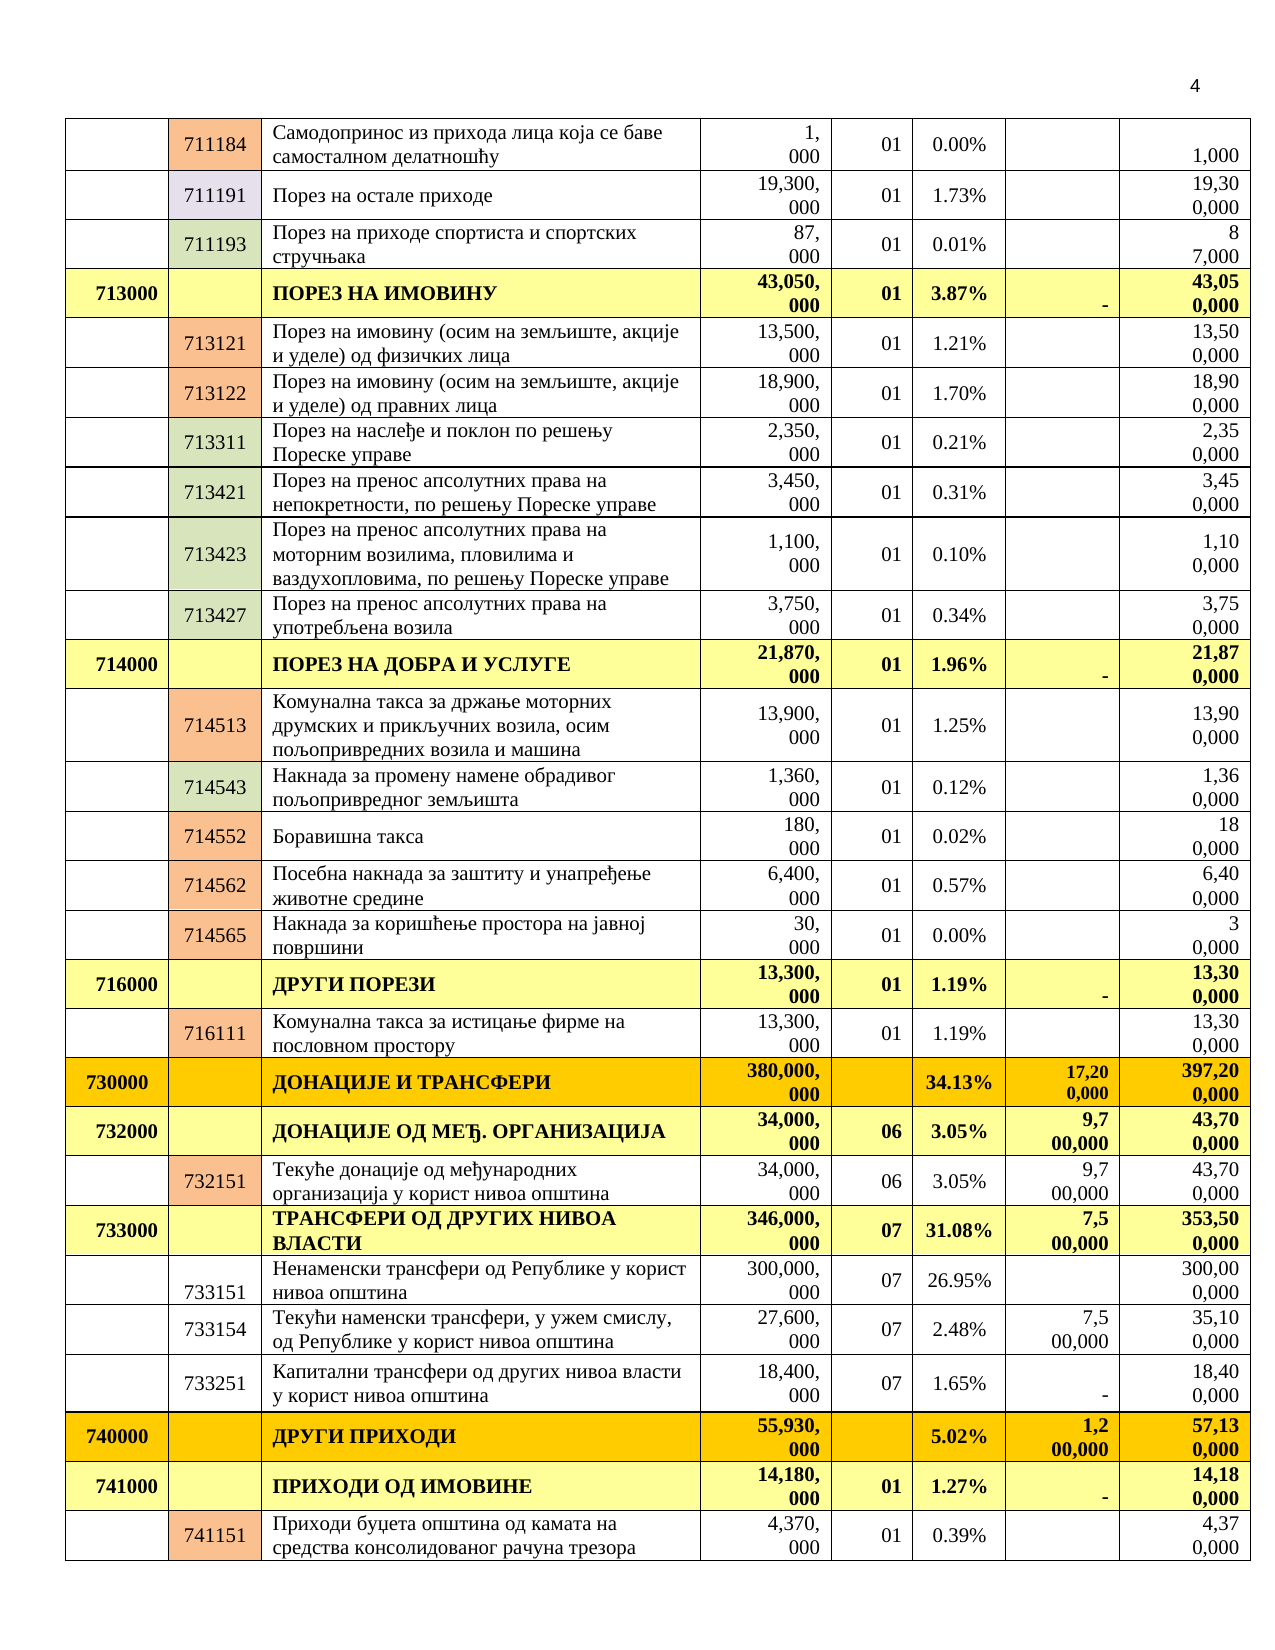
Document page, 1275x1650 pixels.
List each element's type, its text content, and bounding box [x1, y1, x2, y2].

table_cell 0.00% [913, 911, 1005, 959]
table_cell 43,700,000 [1120, 1156, 1250, 1205]
table_cell 30,000 [701, 911, 831, 959]
table_cell [1006, 911, 1119, 959]
table_cell Капитални трансфери од других нивоа власти у корист нивоа општина [262, 1355, 700, 1411]
table_cell 19,300,000 [701, 171, 831, 219]
table_cell 07 [832, 1355, 912, 1411]
table_cell 01 [832, 220, 912, 268]
table_cell 713427 [169, 591, 261, 639]
table_cell [66, 911, 168, 959]
table_cell ДОНАЦИЈЕ И ТРАНСФЕРИ [262, 1058, 700, 1106]
table_cell 13,500,000 [1120, 318, 1250, 367]
table_cell 01 [832, 318, 912, 367]
table_cell 733154 [169, 1305, 261, 1354]
table_cell Порез на пренос апсолутних права на непокретности, по решењу Пореске управе [262, 468, 700, 516]
table_cell Порез на имовину (осим на земљиште, акције и уделе) од правних лица [262, 368, 700, 417]
table_cell Порез на остале приходе [262, 171, 700, 219]
table_cell 714565 [169, 911, 261, 959]
table_cell 5.02% [913, 1413, 1005, 1461]
table_cell [169, 1413, 261, 1461]
table_cell Порез на имовину (осим на земљиште, акције и уделе) од физичких лица [262, 318, 700, 367]
table_cell 714562 [169, 861, 261, 909]
table_cell 1.73% [913, 171, 1005, 219]
table_cell 180,000 [1120, 812, 1250, 860]
table_cell 713311 [169, 418, 261, 466]
table_cell [66, 1305, 168, 1354]
table_cell 87,000 [701, 220, 831, 268]
table_cell ДРУГИ ПРИХОДИ [262, 1413, 700, 1461]
table_cell [169, 640, 261, 688]
table_cell 1.65% [913, 1355, 1005, 1411]
table_cell [66, 1511, 168, 1560]
table_cell [832, 1413, 912, 1461]
table_cell - [1006, 960, 1119, 1008]
table_cell [169, 1058, 261, 1106]
table_cell ПОРЕЗ НА ДОБРА И УСЛУГЕ [262, 640, 700, 688]
table_cell 4,370,000 [701, 1511, 831, 1560]
table_cell Самодопринос из прихода лица која се баве самосталном делатношћу [262, 119, 700, 170]
table_cell 380,000,000 [701, 1058, 831, 1106]
table_cell [1006, 518, 1119, 589]
table_cell 01 [832, 368, 912, 417]
table_cell 1,000 [701, 119, 831, 170]
table_cell 57,130,000 [1120, 1413, 1250, 1461]
table_cell Комунална такса за истицање фирме на пословном простору [262, 1009, 700, 1057]
table_cell 18,900,000 [1120, 368, 1250, 417]
table_cell 01 [832, 119, 912, 170]
table_cell 0.02% [913, 812, 1005, 860]
table_cell [1006, 1256, 1119, 1304]
table_cell 713122 [169, 368, 261, 417]
table_cell 13,300,000 [1120, 960, 1250, 1008]
table_cell 34.13% [913, 1058, 1005, 1106]
table_cell 01 [832, 861, 912, 909]
table_cell 711184 [169, 119, 261, 170]
table_cell [1006, 1511, 1119, 1560]
table_cell 01 [832, 640, 912, 688]
table_cell 741151 [169, 1511, 261, 1560]
table_cell [66, 689, 168, 761]
table_cell [1006, 689, 1119, 761]
table_cell 34,000,000 [701, 1107, 831, 1155]
table_cell 0.10% [913, 518, 1005, 589]
table_cell [66, 1156, 168, 1205]
table_cell 13,900,000 [701, 689, 831, 761]
table_cell 01 [832, 269, 912, 317]
table_cell 353,500,000 [1120, 1206, 1250, 1254]
table_cell [1006, 418, 1119, 466]
table_cell 06 [832, 1156, 912, 1205]
table_cell [66, 119, 168, 170]
table_cell 13,500,000 [701, 318, 831, 367]
table_cell 27,600,000 [701, 1305, 831, 1354]
table_cell - [1006, 1462, 1119, 1510]
table_cell [1006, 318, 1119, 367]
table_cell Порез на наслеђе и поклон по решењу Пореске управе [262, 418, 700, 466]
table_cell 3,750,000 [701, 591, 831, 639]
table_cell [262, 1511, 700, 1560]
table_cell 713121 [169, 318, 261, 367]
table_cell 0.21% [913, 418, 1005, 466]
table_cell 0.12% [913, 762, 1005, 811]
table_cell 01 [832, 812, 912, 860]
table_cell Посебна накнада за заштиту и унапређење животне средине [262, 861, 700, 909]
table_cell [66, 1355, 168, 1411]
table_cell 01 [832, 468, 912, 516]
table_cell [66, 861, 168, 909]
table_cell 714552 [169, 812, 261, 860]
table_cell 01 [832, 591, 912, 639]
table_cell 07 [832, 1256, 912, 1304]
table_cell 714543 [169, 762, 261, 811]
table_cell 13,900,000 [1120, 689, 1250, 761]
table_cell 300,000,000 [1120, 1256, 1250, 1304]
table_cell 741000 [66, 1462, 168, 1510]
table_cell 01 [832, 1462, 912, 1510]
table_cell 1,100,000 [1120, 518, 1250, 589]
table_cell 733000 [66, 1206, 168, 1254]
table_cell 2,350,000 [1120, 418, 1250, 466]
table_cell [66, 418, 168, 466]
table_cell [1006, 368, 1119, 417]
table_cell ДОНАЦИЈЕ ОД МЕЂ. ОРГАНИЗАЦИЈА [262, 1107, 700, 1155]
table_cell 55,930,000 [701, 1413, 831, 1461]
table_cell [1006, 591, 1119, 639]
table_cell 26.95% [913, 1256, 1005, 1304]
table_cell 34,000,000 [701, 1156, 831, 1205]
table_cell 713423 [169, 518, 261, 589]
table_cell 733151 [169, 1256, 261, 1304]
table_cell 01 [832, 960, 912, 1008]
table_cell 2,350,000 [701, 418, 831, 466]
table_cell 714000 [66, 640, 168, 688]
table_cell 30,000 [1120, 911, 1250, 959]
table_cell [66, 220, 168, 268]
table_cell - [1006, 1355, 1119, 1411]
table_cell [1006, 468, 1119, 516]
table_cell [66, 762, 168, 811]
table_cell ПОРЕЗ НА ИМОВИНУ [262, 269, 700, 317]
table_cell Накнада за промену намене обрадивог пољопривредног земљишта [262, 762, 700, 811]
table_cell [66, 318, 168, 367]
table_cell 1,200,000 [1006, 1413, 1119, 1461]
table_cell 1.19% [913, 1009, 1005, 1057]
table_cell [169, 1206, 261, 1254]
table_cell 35,100,000 [1120, 1305, 1250, 1354]
table_cell 1,000 [1120, 119, 1250, 170]
table_cell [169, 1462, 261, 1510]
table_cell 1.27% [913, 1462, 1005, 1510]
table_cell 711193 [169, 220, 261, 268]
table_cell [832, 1058, 912, 1106]
table_cell 18,900,000 [701, 368, 831, 417]
table_cell 740000 [66, 1413, 168, 1461]
table_cell 397,200,000 [1120, 1058, 1250, 1106]
table_cell 0.00% [913, 119, 1005, 170]
table_cell 0.31% [913, 468, 1005, 516]
table_cell 732000 [66, 1107, 168, 1155]
table_cell [1006, 220, 1119, 268]
table_cell 7,500,000 [1006, 1206, 1119, 1254]
table_cell 14,180,000 [1120, 1462, 1250, 1510]
table_cell 01 [832, 171, 912, 219]
table_cell 17,200,000 [1006, 1058, 1119, 1106]
table_cell 07 [832, 1305, 912, 1354]
table_cell 180,000 [701, 812, 831, 860]
table_cell 87,000 [1120, 220, 1250, 268]
table_cell 3,450,000 [1120, 468, 1250, 516]
table_cell 13,300,000 [701, 960, 831, 1008]
table_cell 0.34% [913, 591, 1005, 639]
table_cell [1006, 812, 1119, 860]
table_cell 9,700,000 [1006, 1107, 1119, 1155]
table_cell 01 [832, 1511, 912, 1560]
table_cell Комунална такса за држање моторних друмских и прикључних возила, осим пољопривредних возила и машина [262, 689, 700, 761]
table_cell 43,050,000 [701, 269, 831, 317]
table_cell 733251 [169, 1355, 261, 1411]
table_cell [1006, 762, 1119, 811]
table_cell 716111 [169, 1009, 261, 1057]
table_cell 1.70% [913, 368, 1005, 417]
table_cell 1.21% [913, 318, 1005, 367]
table_cell 3.05% [913, 1107, 1005, 1155]
table_cell 6,400,000 [701, 861, 831, 909]
table_cell 7,500,000 [1006, 1305, 1119, 1354]
table_cell 714513 [169, 689, 261, 761]
table_cell 01 [832, 689, 912, 761]
table_cell 3,750,000 [1120, 591, 1250, 639]
table_cell 0.39% [913, 1511, 1005, 1560]
table_cell 4,370,000 [1120, 1511, 1250, 1560]
table_cell [66, 171, 168, 219]
table_cell [169, 1107, 261, 1155]
table_cell 713000 [66, 269, 168, 317]
table_cell 01 [832, 762, 912, 811]
table_cell Порез на пренос апсолутних права на употребљена возила [262, 591, 700, 639]
table_cell 346,000,000 [701, 1206, 831, 1254]
table_cell 06 [832, 1107, 912, 1155]
table_cell 0.01% [913, 220, 1005, 268]
table_cell 9,700,000 [1006, 1156, 1119, 1205]
table_cell 1,100,000 [701, 518, 831, 589]
table_cell 730000 [66, 1058, 168, 1106]
table_cell 01 [832, 518, 912, 589]
table_cell Порез на пренос апсолутних права на моторним возилима, пловилима и ваздухопловима, по решењу Пореске управе [262, 518, 700, 589]
table_cell 1.25% [913, 689, 1005, 761]
table_cell [66, 1009, 168, 1057]
table_cell 3,450,000 [701, 468, 831, 516]
table_cell 711191 [169, 171, 261, 219]
table_cell Накнада за коришћење простора на јавној површини [262, 911, 700, 959]
table_cell 14,180,000 [701, 1462, 831, 1510]
table_cell 43,700,000 [1120, 1107, 1250, 1155]
table_cell [1006, 119, 1119, 170]
table_cell Боравишна такса [262, 812, 700, 860]
table_cell ТРАНСФЕРИ ОД ДРУГИХ НИВОА ВЛАСТИ [262, 1206, 700, 1254]
table_cell [66, 518, 168, 589]
table_cell [66, 591, 168, 639]
table_cell [169, 269, 261, 317]
table_cell 13,300,000 [701, 1009, 831, 1057]
table_cell 21,870,000 [701, 640, 831, 688]
table_cell 01 [832, 1009, 912, 1057]
table_cell 18,400,000 [1120, 1355, 1250, 1411]
table_cell [66, 1256, 168, 1304]
table_cell 3.87% [913, 269, 1005, 317]
table_cell [1006, 1009, 1119, 1057]
table_cell 713421 [169, 468, 261, 516]
table_cell 1,360,000 [701, 762, 831, 811]
table_cell Ненаменски трансфери од Републике у корист нивоа општина [262, 1256, 700, 1304]
table_cell 31.08% [913, 1206, 1005, 1254]
table_cell ПРИХОДИ ОД ИМОВИНЕ [262, 1462, 700, 1510]
table_cell Текуће донације од међународних организација у корист нивоа општина [262, 1156, 700, 1205]
table_cell 07 [832, 1206, 912, 1254]
table_cell 01 [832, 911, 912, 959]
table_cell Порез на приходе спортиста и спортских стручњака [262, 220, 700, 268]
table_cell 300,000,000 [701, 1256, 831, 1304]
table_cell 1,360,000 [1120, 762, 1250, 811]
table_cell [66, 812, 168, 860]
table_cell [1006, 171, 1119, 219]
table_cell 3.05% [913, 1156, 1005, 1205]
table_cell [1006, 861, 1119, 909]
table_cell 1.19% [913, 960, 1005, 1008]
table_cell [66, 368, 168, 417]
table_cell - [1006, 269, 1119, 317]
table_cell 716000 [66, 960, 168, 1008]
table_cell 2.48% [913, 1305, 1005, 1354]
table_cell 6,400,000 [1120, 861, 1250, 909]
table_cell 732151 [169, 1156, 261, 1205]
table_cell ДРУГИ ПОРЕЗИ [262, 960, 700, 1008]
table_cell 01 [832, 418, 912, 466]
table_cell [66, 468, 168, 516]
table_cell 13,300,000 [1120, 1009, 1250, 1057]
table_cell 19,300,000 [1120, 171, 1250, 219]
table_cell 0.57% [913, 861, 1005, 909]
table_cell 18,400,000 [701, 1355, 831, 1411]
table_cell - [1006, 640, 1119, 688]
table_cell [169, 960, 261, 1008]
table_cell 43,050,000 [1120, 269, 1250, 317]
table_cell 21,870,000 [1120, 640, 1250, 688]
table_cell Текући наменски трансфери, у ужем смислу, од Републике у корист нивоа општина [262, 1305, 700, 1354]
